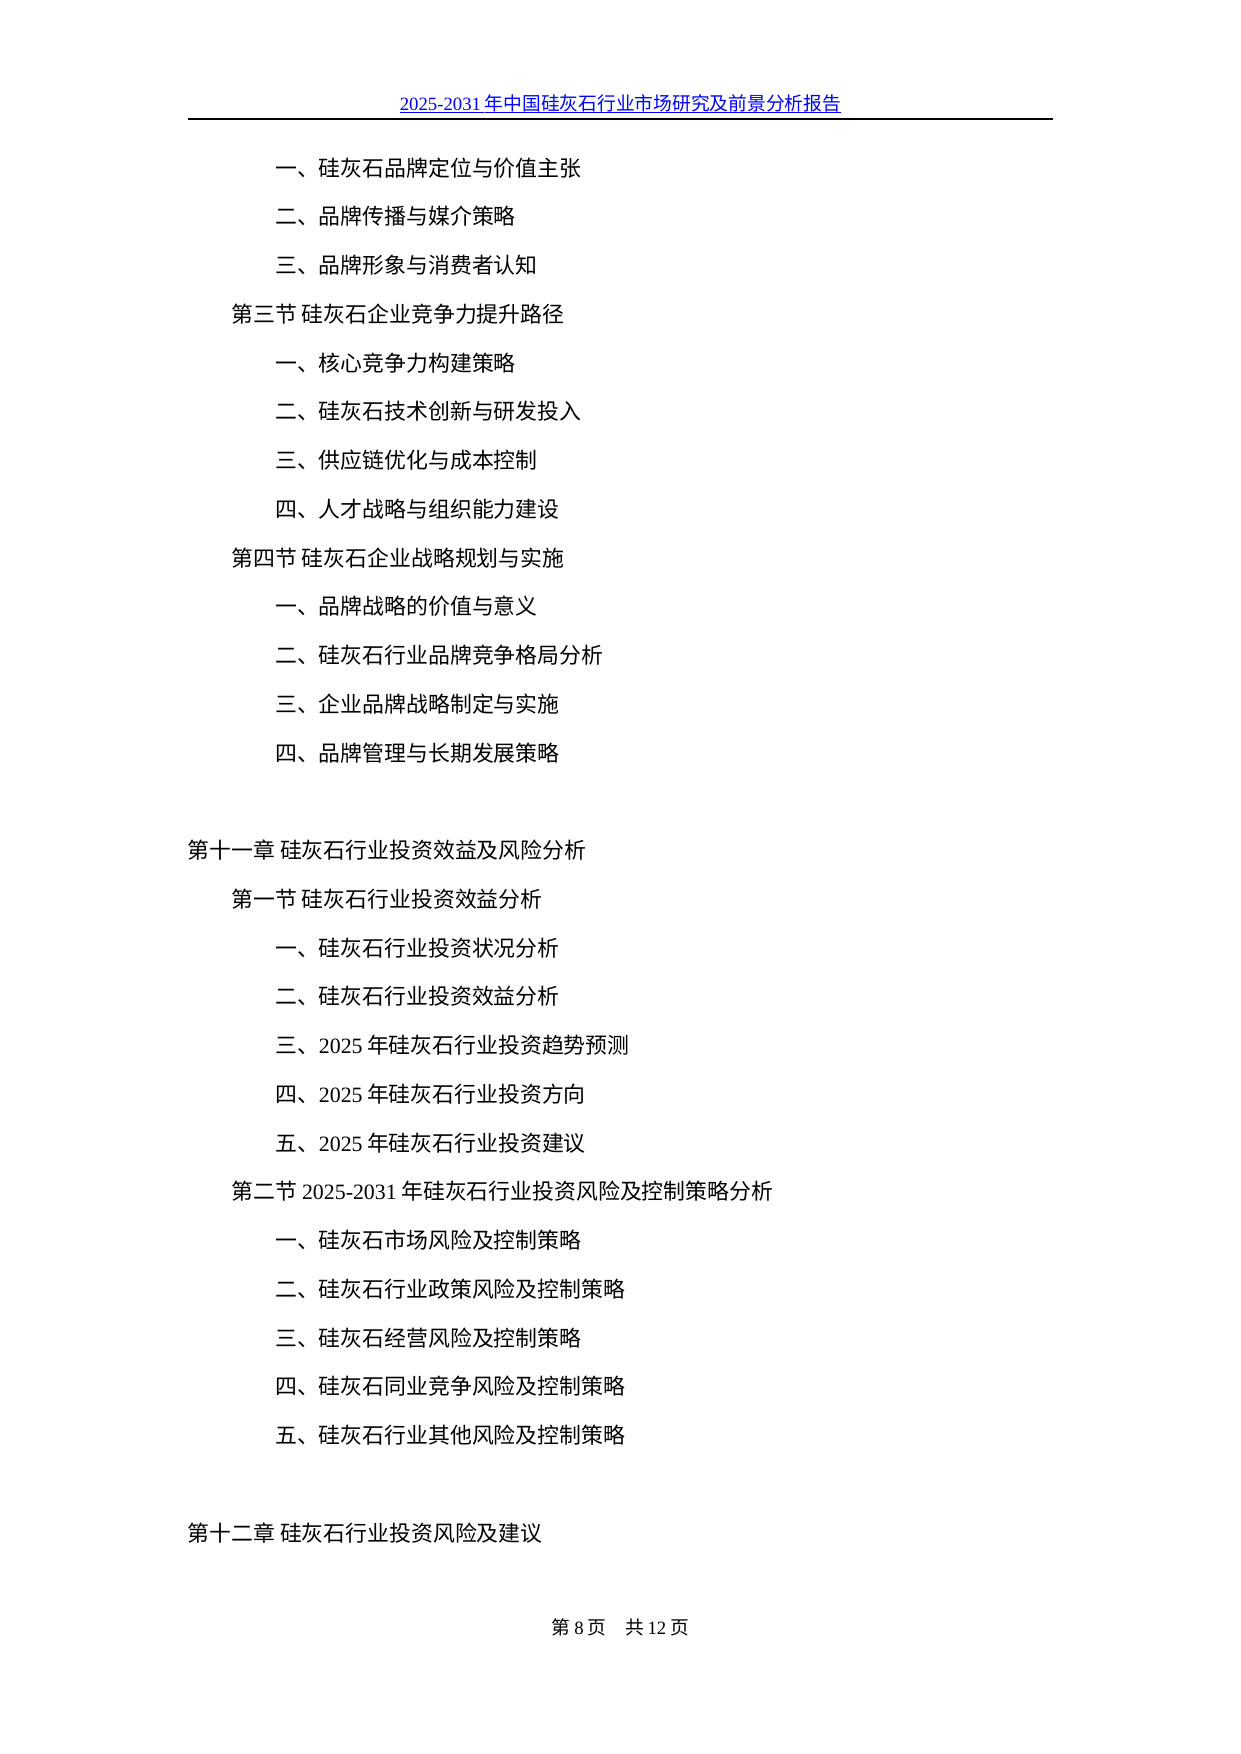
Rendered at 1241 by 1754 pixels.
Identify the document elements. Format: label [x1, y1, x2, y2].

text [187, 150, 1053, 1548]
